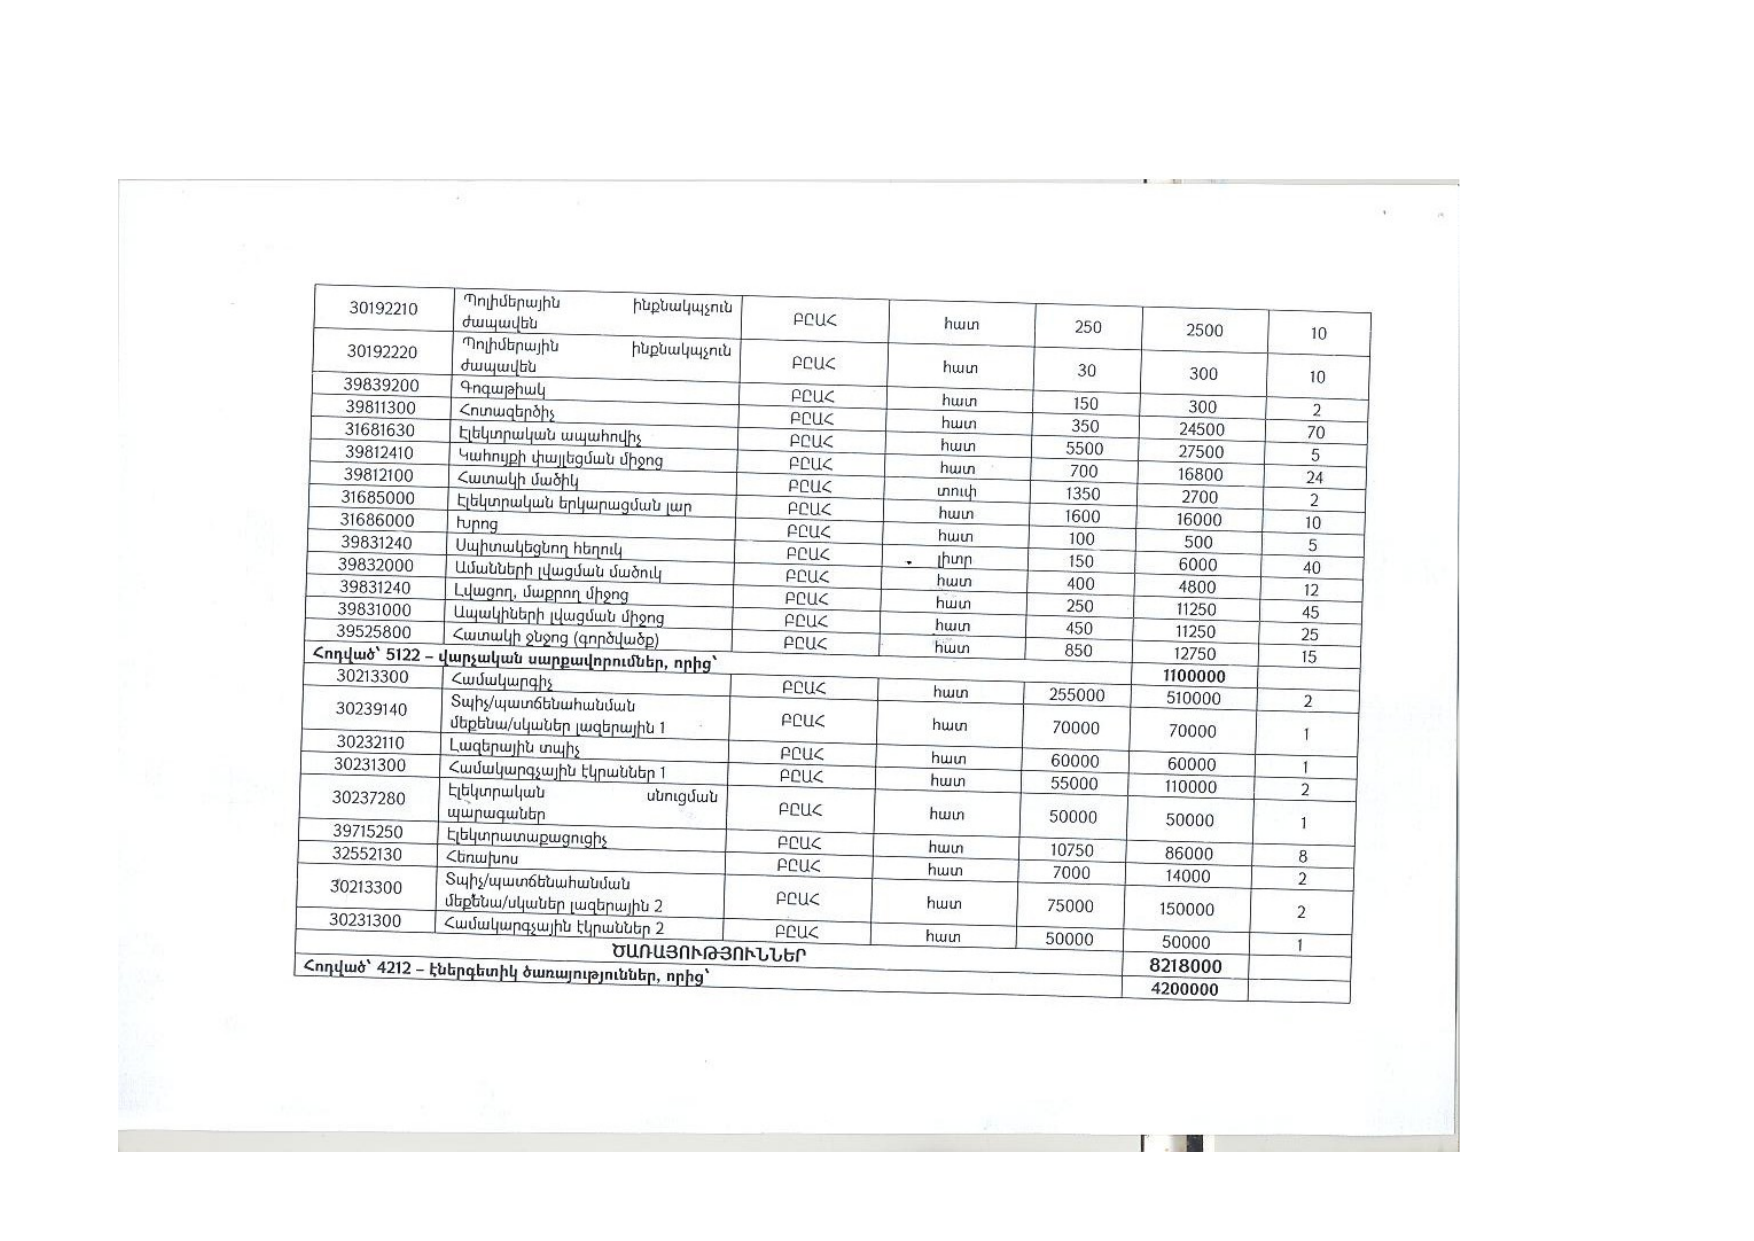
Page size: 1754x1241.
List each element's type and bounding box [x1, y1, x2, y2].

picture [118, 177, 1460, 1152]
